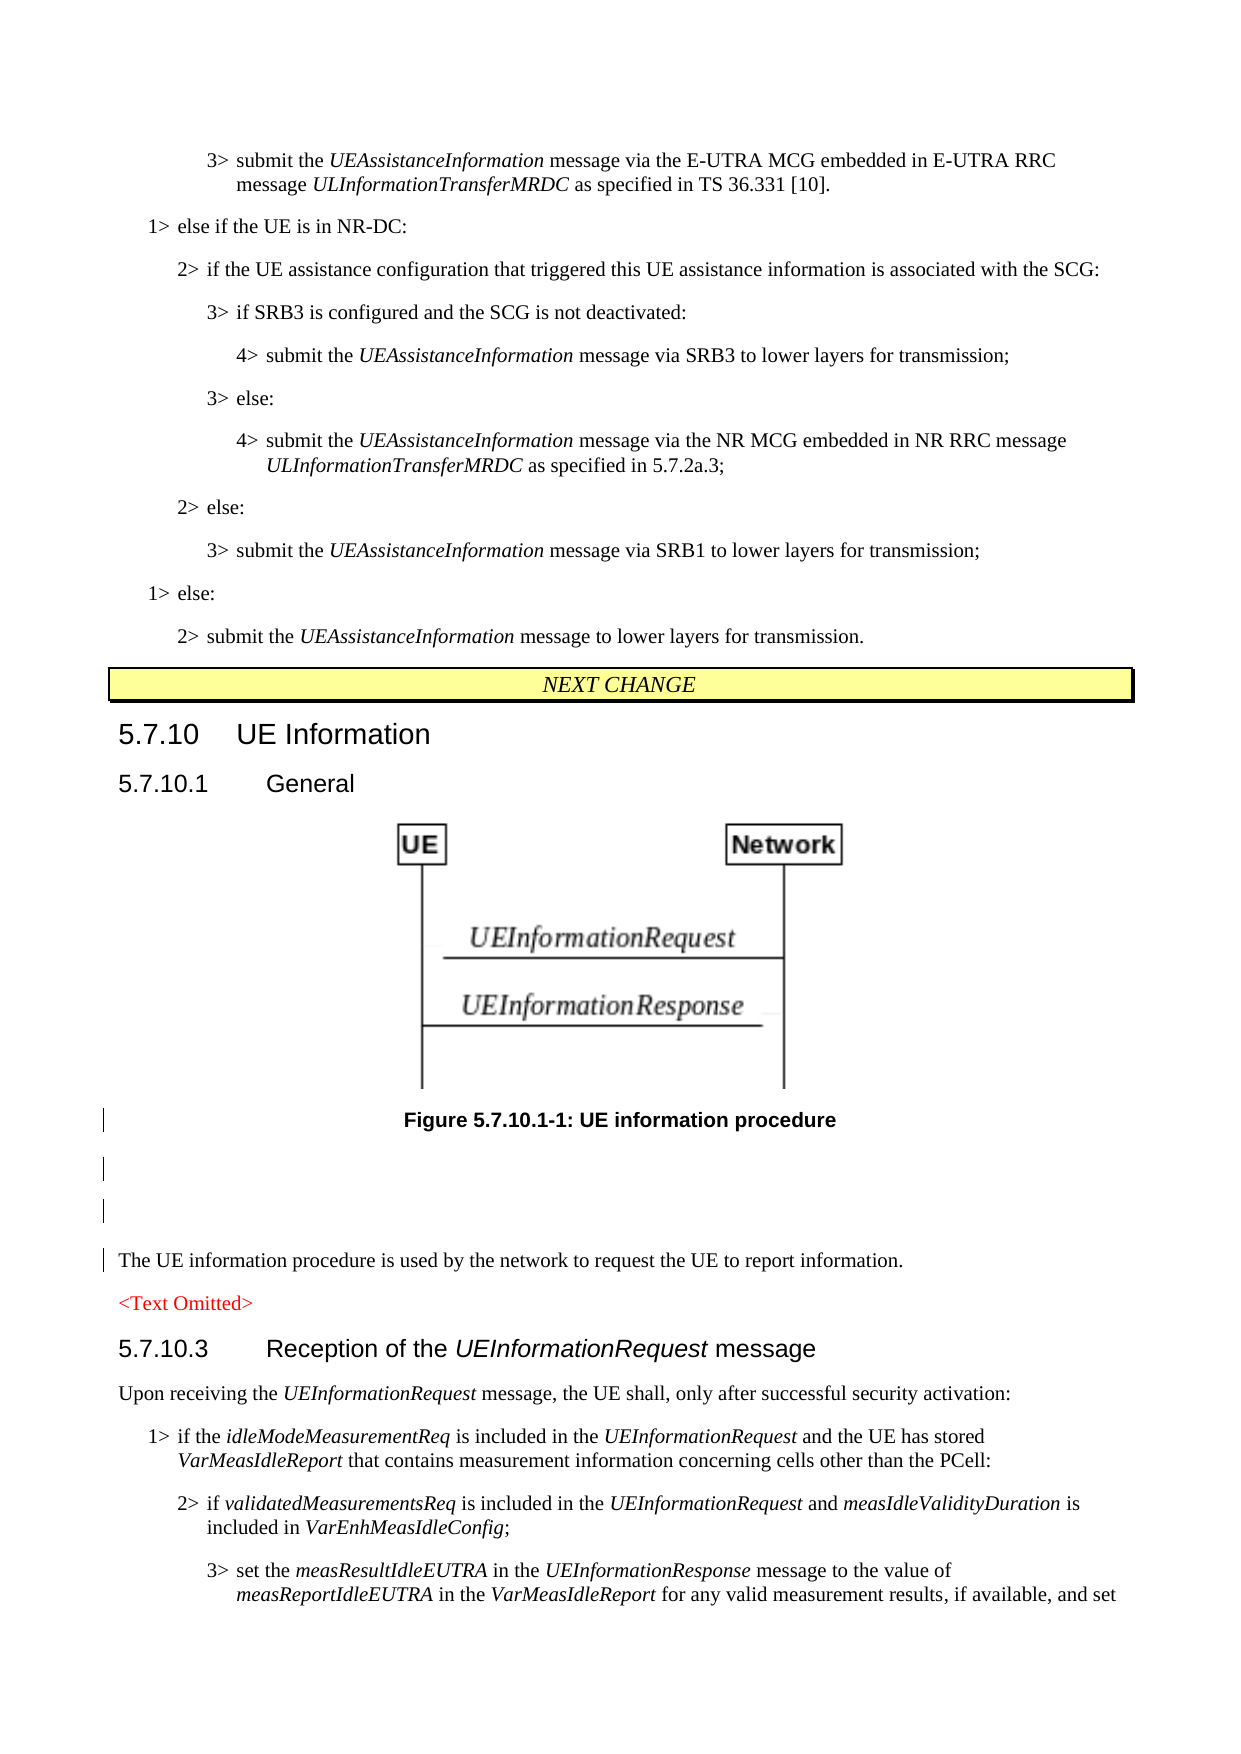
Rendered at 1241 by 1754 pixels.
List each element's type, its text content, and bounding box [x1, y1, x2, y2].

text 1> else if the UE is in NR-DC: [148, 214, 1122, 238]
text Figure 5.7.10.1-1: UE information procedure [118, 1108, 1122, 1132]
text 1> else: [148, 581, 1122, 605]
text 2> submit the UEAssistanceInformation message to lower layers for transmission. [177, 624, 1122, 648]
text 3> submit the UEAssistanceInformation message via SRB1 to lower layers for transmission; [207, 538, 1122, 562]
text 2> if the UE assistance configuration that triggered this UE assistance information is associated with the SCG: [177, 257, 1122, 281]
text 1> if the idleModeMeasurementReq is included in the UEInformationRequest and the UE has stored VarMeasIdleReport that contains measurement information concerning cells other than the PCell: [148, 1424, 1122, 1472]
text The UE information procedure is used by the network to request the UE to report information. [118, 1248, 1122, 1272]
text NEXT CHANGE [110, 669, 1131, 699]
text 2> else: [177, 495, 1122, 519]
text <Text Omitted> [118, 1291, 1122, 1315]
subtitle 5.7.10.3 Reception of the UEInformationRequest message [118, 1334, 1122, 1363]
text 4> submit the UEAssistanceInformation message via the NR MCG embedded in NR RRC message ULInformationTransferMRDC as specified in 5.7.2a.3; [236, 428, 1122, 477]
text 3> else: [207, 386, 1122, 410]
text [207, 1558, 1122, 1606]
text Upon receiving the UEInformationRequest message, the UE shall, only after successful security activation: [118, 1381, 1122, 1405]
text 3> if SRB3 is configured and the SCG is not deactivated: [207, 300, 1122, 324]
text 4> submit the UEAssistanceInformation message via SRB3 to lower layers for transmission; [236, 343, 1122, 367]
subtitle 5.7.10.1 General [118, 769, 1122, 798]
subtitle 5.7.10 UE Information [118, 717, 1122, 751]
text 3> submit the UEAssistanceInformation message via the E-UTRA MCG embedded in E-UTRA RRC message ULInformationTransferMRDC as specified in TS 36.331 [10]. [207, 147, 1122, 196]
text 2> if validatedMeasurementsReq is included in the UEInformationRequest and measIdleValidityDuration is included in VarEnhMeasIdleConfig; [177, 1491, 1122, 1539]
